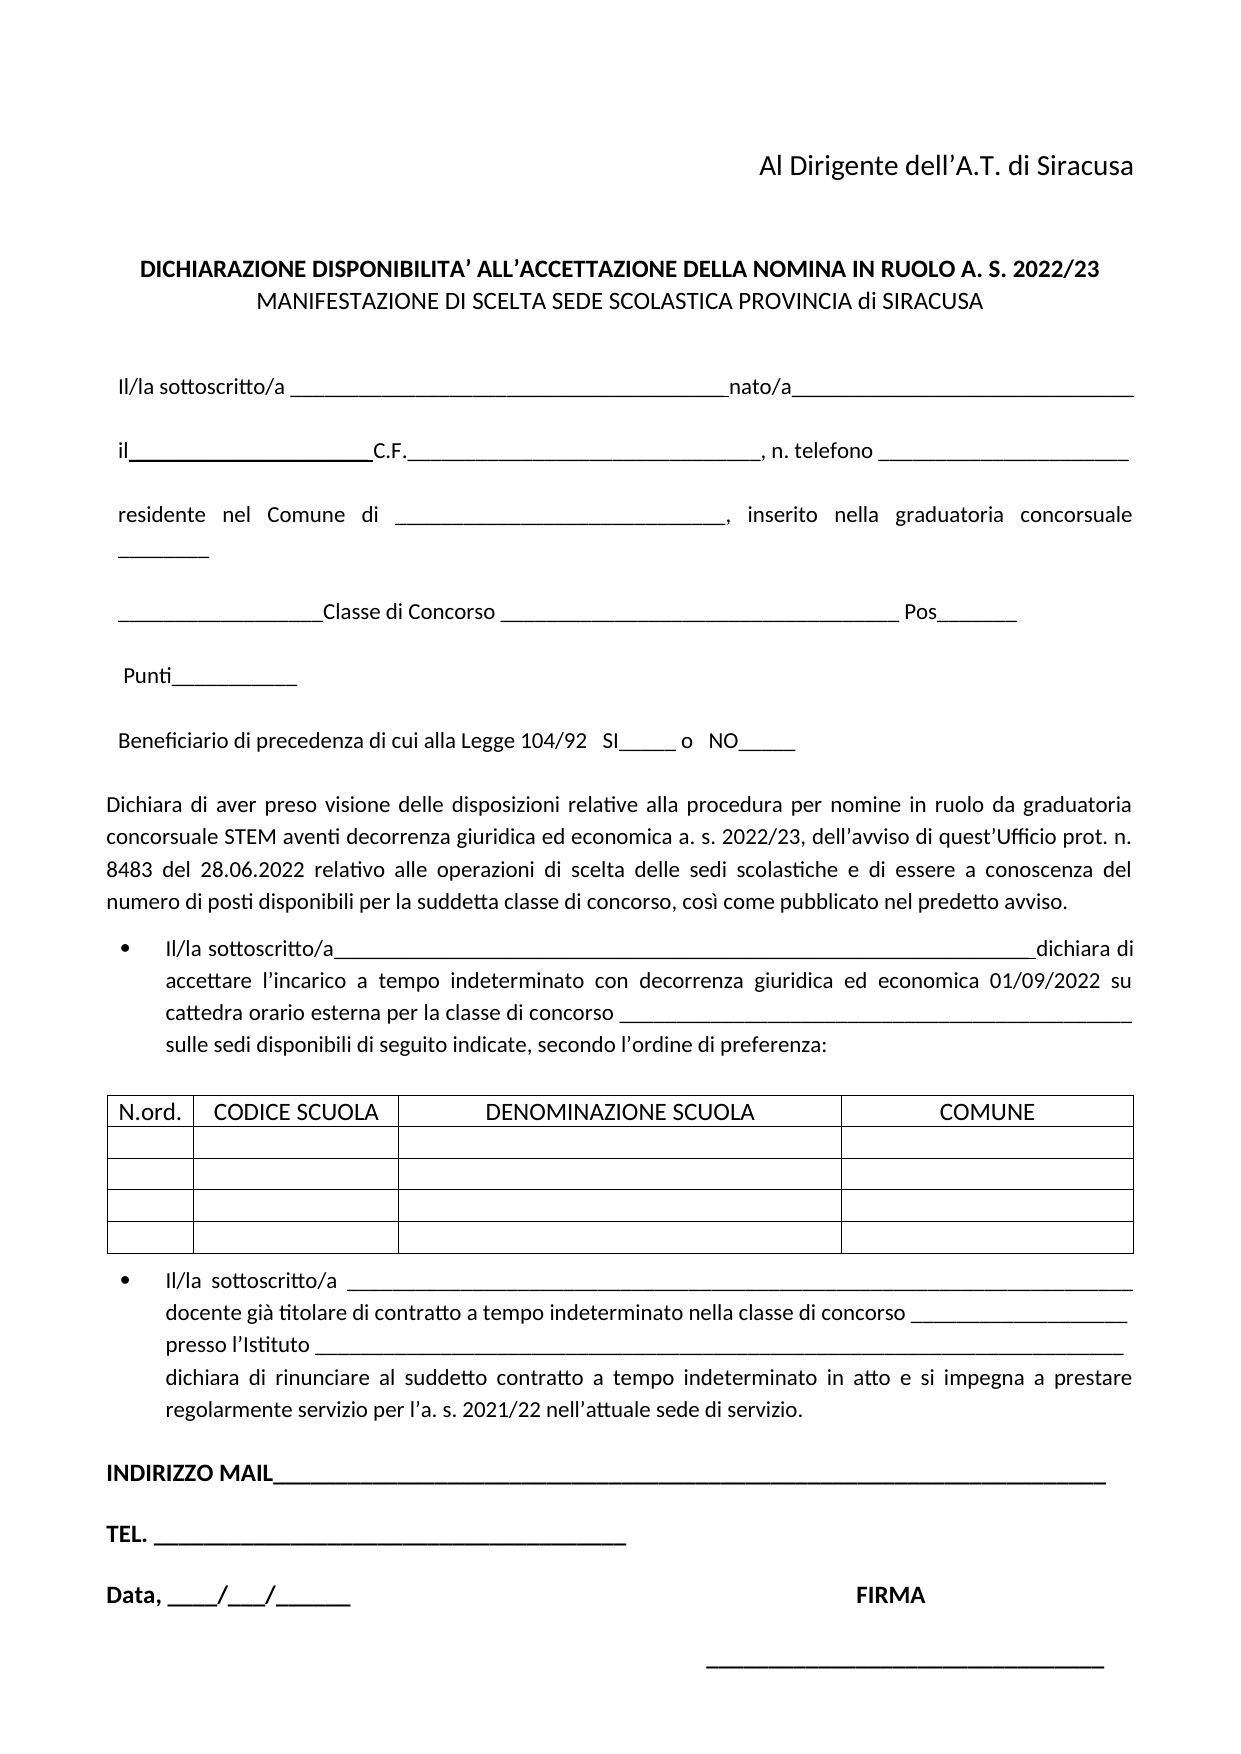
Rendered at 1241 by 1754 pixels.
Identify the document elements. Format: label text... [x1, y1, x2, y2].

text il_____________________ C.F._______________________________, n. telefono ______________________ [118, 436, 1134, 464]
table_header COMUNE [842, 1096, 1133, 1126]
table_cell [842, 1190, 1133, 1221]
table_cell [399, 1127, 841, 1158]
table_cell [108, 1190, 193, 1221]
text Beneficiario di precedenza di cui alla Legge 104/92 SI_____ o NO_____ [118, 726, 1134, 754]
text TEL. ______________________________________ [106, 1519, 1134, 1549]
table_cell [842, 1127, 1133, 1158]
table_cell [194, 1159, 398, 1189]
table_header N.ord. [108, 1096, 193, 1126]
table_header CODICE SCUOLA [194, 1096, 398, 1126]
table_cell [194, 1190, 398, 1221]
table_cell [194, 1222, 398, 1252]
table_cell [108, 1159, 193, 1189]
table_cell [108, 1222, 193, 1252]
table_cell [399, 1159, 841, 1189]
text ________________________________ [106, 1641, 1134, 1671]
table_cell [108, 1127, 193, 1158]
text Il/la sottoscritto/a ______________________________________ nato/a______________________________ [118, 372, 1134, 400]
text Punti___________ [118, 662, 1134, 689]
text dichiara di rinunciare al suddetto contratto a tempo indeterminato in atto e si impegna a prestare regolarmente servizio per l’a. s. 2021/22 nell’attuale sede di servizio. [165, 1363, 1134, 1423]
table_cell [842, 1222, 1133, 1252]
text DICHIARAZIONE DISPONIBILITA’ ALL’ACCETTAZIONE DELLA NOMINA IN RUOLO A. S. 2022/23 [106, 254, 1134, 284]
text INDIRIZZO MAIL___________________________________________________________________ [106, 1458, 1134, 1488]
text Data, ____/___/______ FIRMA [106, 1580, 1134, 1610]
table_cell [842, 1159, 1133, 1189]
table_header DENOMINAZIONE SCUOLA [399, 1096, 841, 1126]
text residente nel Comune di _____________________________, inserito nella graduatoria concorsuale ________ [118, 501, 1134, 561]
text Al Dirigente dell’A.T. di Siracusa [106, 147, 1134, 183]
table_cell [399, 1190, 841, 1221]
text Dichiara di aver preso visione delle disposizioni relative alla procedura per nomine in ruolo da graduatoria concorsuale STEM aventi decorrenza giuridica ed economica a. s. 2022/23, dell’avviso di quest’Ufficio prot. n. 8483 del 28.06.2022 relativo alle operazioni di scelta delle sedi scolastiche e di essere a conoscenza del numero di posti disponibili per la suddetta classe di concorso, così come pubblicato nel predetto avviso. [106, 790, 1134, 915]
table_cell [194, 1127, 398, 1158]
list Il/la sottoscritto/a _____________________________________________________________________ docente già titolare di contratto a tempo indeterminato nella classe di concorso ___________________ [121, 1266, 1134, 1326]
text presso l’Istituto _______________________________________________________________________ [165, 1331, 1134, 1358]
text __________________Classe di Concorso ___________________________________ Pos_______ [118, 597, 1134, 625]
text MANIFESTAZIONE DI SCELTA SEDE SCOLASTICA PROVINCIA di SIRACUSA [106, 285, 1134, 315]
table_cell [399, 1222, 841, 1252]
list Il/la sottoscritto/a_____________________________________________________________ dichiara di accettare l’incarico a tempo indeterminato con decorrenza giuridica ed economica 01/09/2022 su cattedra orario esterna per la classe di concorso _____________________________________________ sulle sedi disponibili di seguito indicate, secondo l’ordine di preferenza: [121, 934, 1134, 1058]
